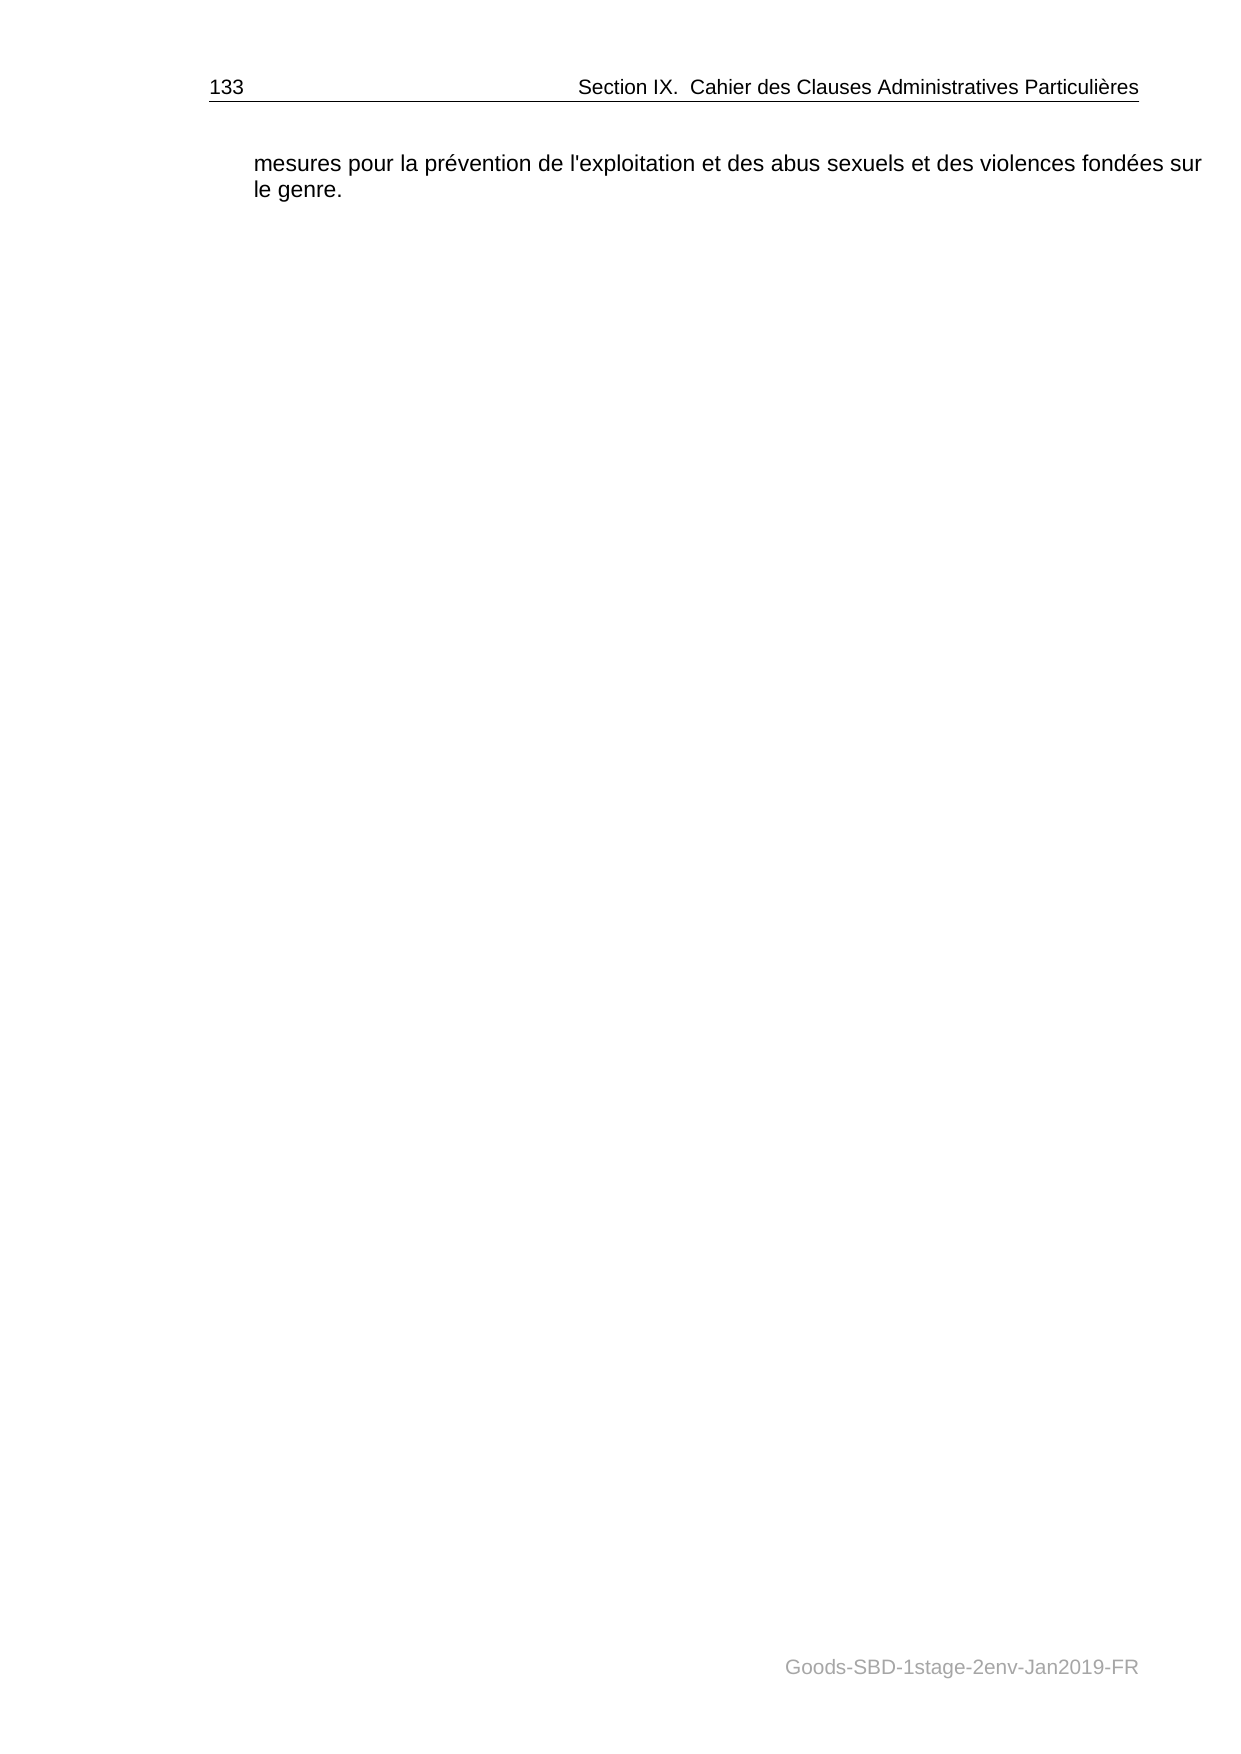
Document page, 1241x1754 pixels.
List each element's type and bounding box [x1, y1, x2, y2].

list [209, 150, 1203, 203]
